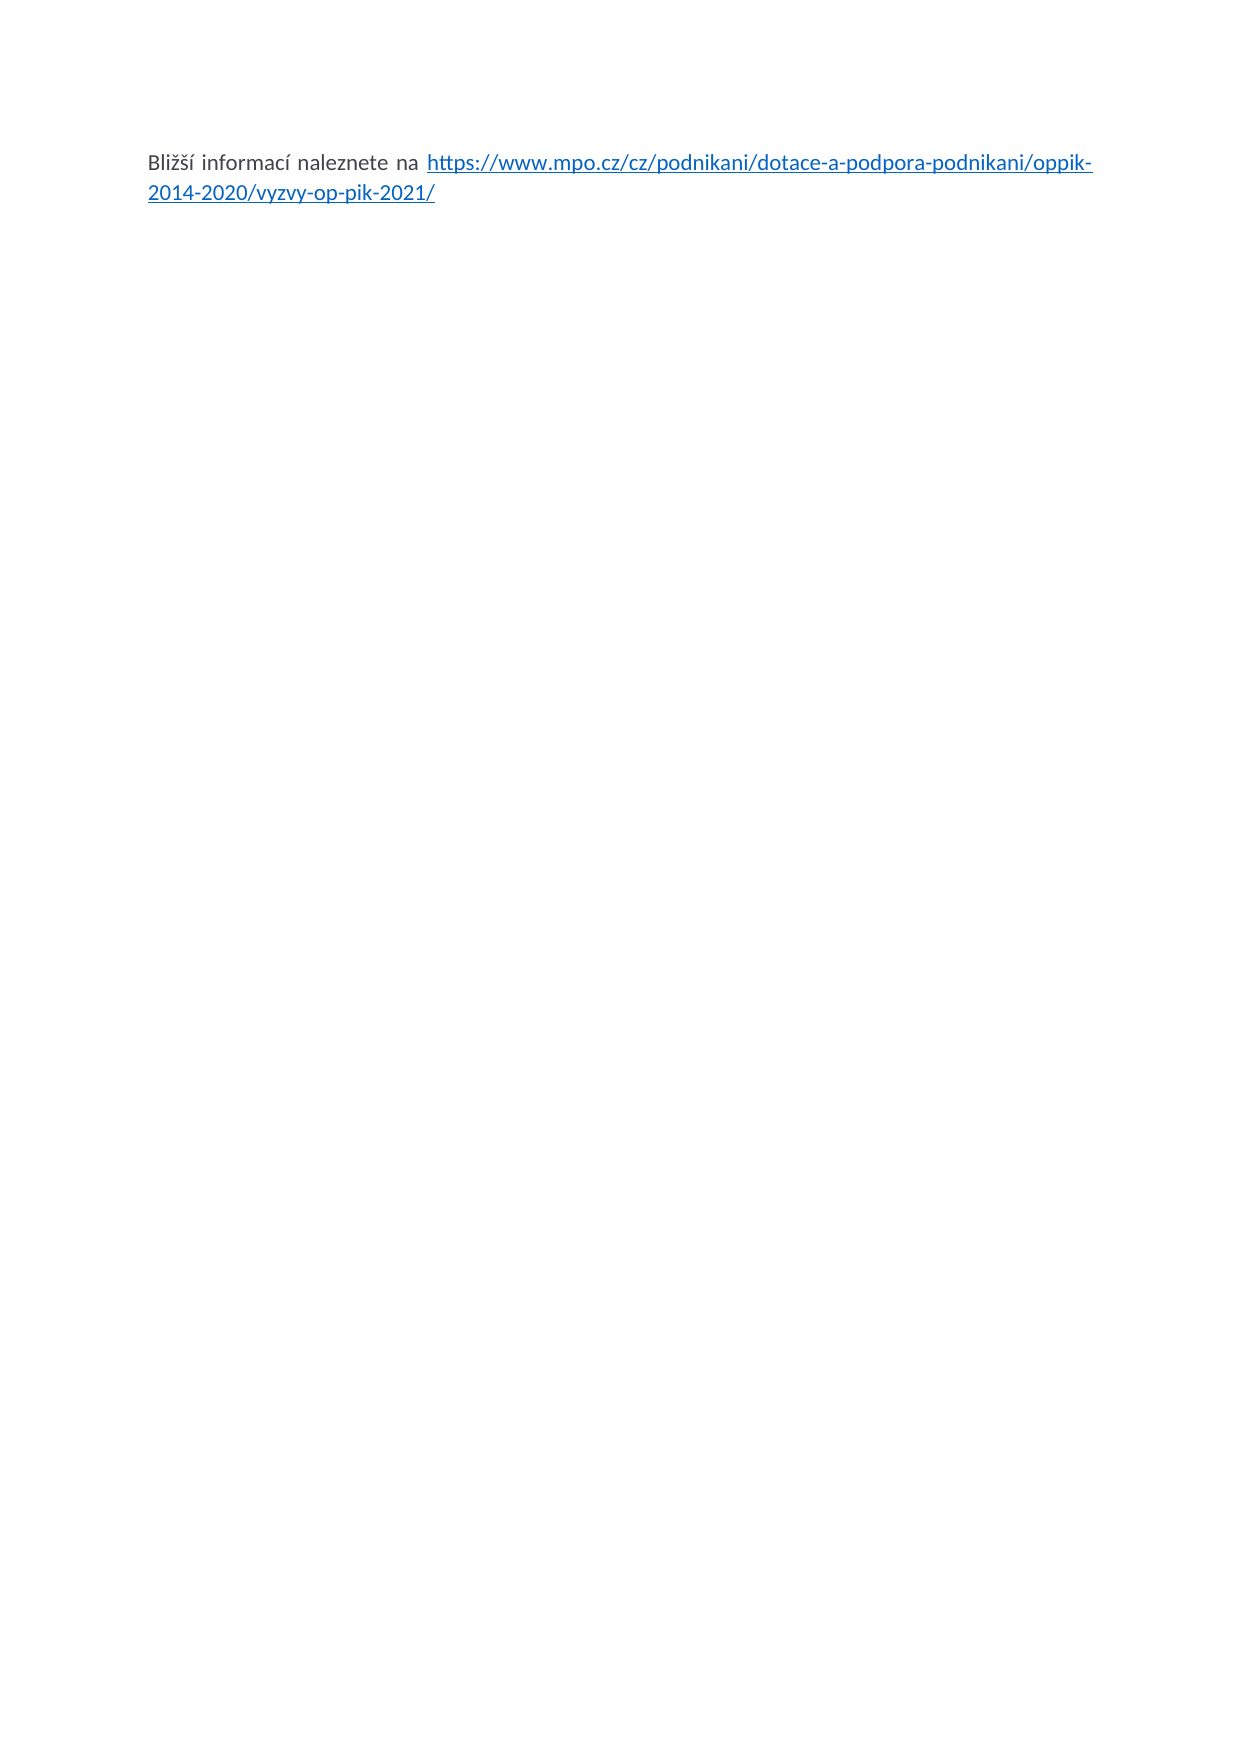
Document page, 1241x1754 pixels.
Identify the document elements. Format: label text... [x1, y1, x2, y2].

text Bližší informací naleznete na https://www.mpo.cz/cz/podnikani/dotace-a-podpora-podnikani/oppik-2014-2020/vyzvy-op-pik-2021/ [148, 148, 1093, 206]
